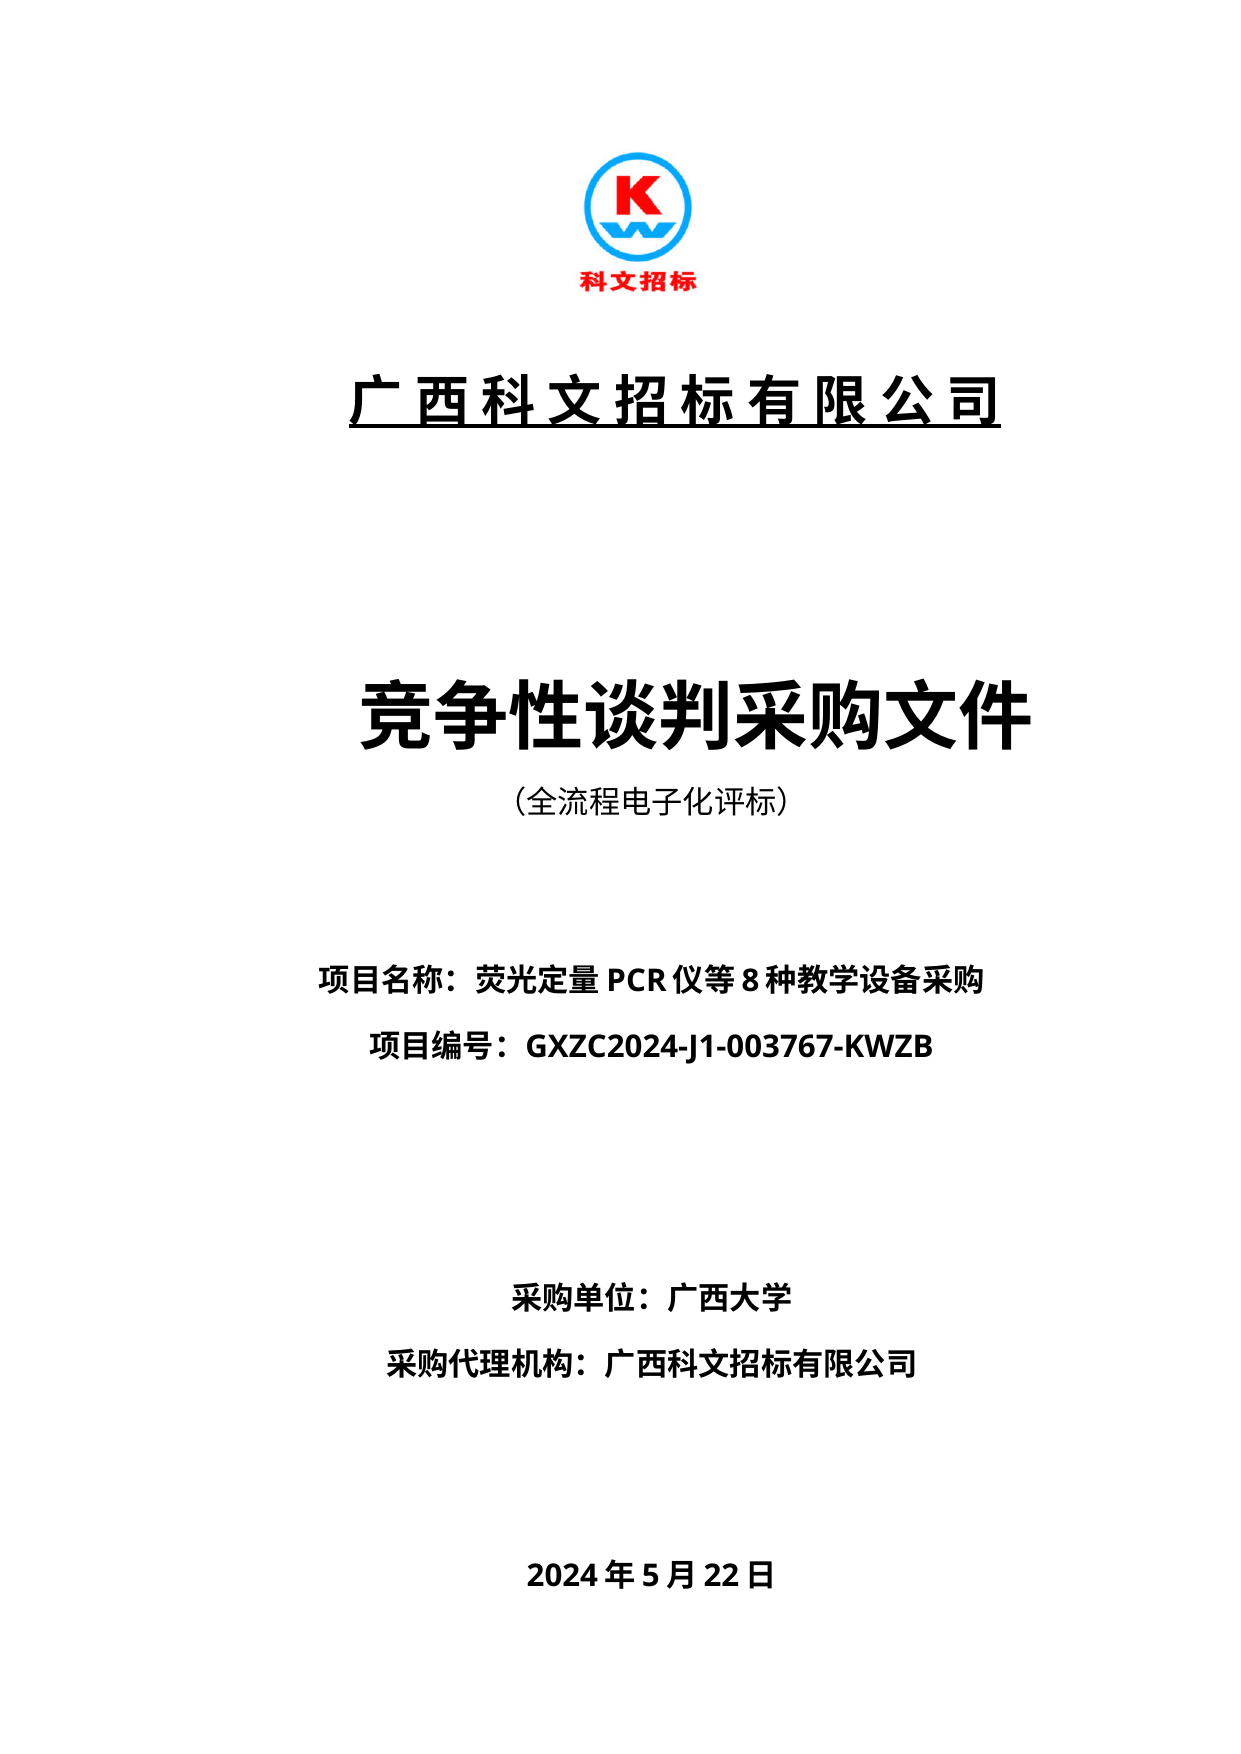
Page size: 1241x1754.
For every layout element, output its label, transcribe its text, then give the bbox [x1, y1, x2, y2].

text 采购代理机构：广西科文招标有限公司 [148, 1329, 1093, 1395]
text 竞争性谈判采购文件 [148, 645, 1093, 778]
text 项目名称：荧光定量PCR仪等8种教学设备采购 [148, 945, 1093, 1011]
text （全流程电子化评标） [148, 778, 1093, 823]
picture [568, 148, 714, 302]
text 项目编号：GXZC2024-J1-003767-KWZB [148, 1011, 1093, 1077]
text 2024年5月22日 [148, 1539, 1093, 1606]
text 采购单位：广西大学 [148, 1263, 1093, 1329]
text 广 西 科 文 招 标 有 限 公 司 [148, 347, 1093, 446]
